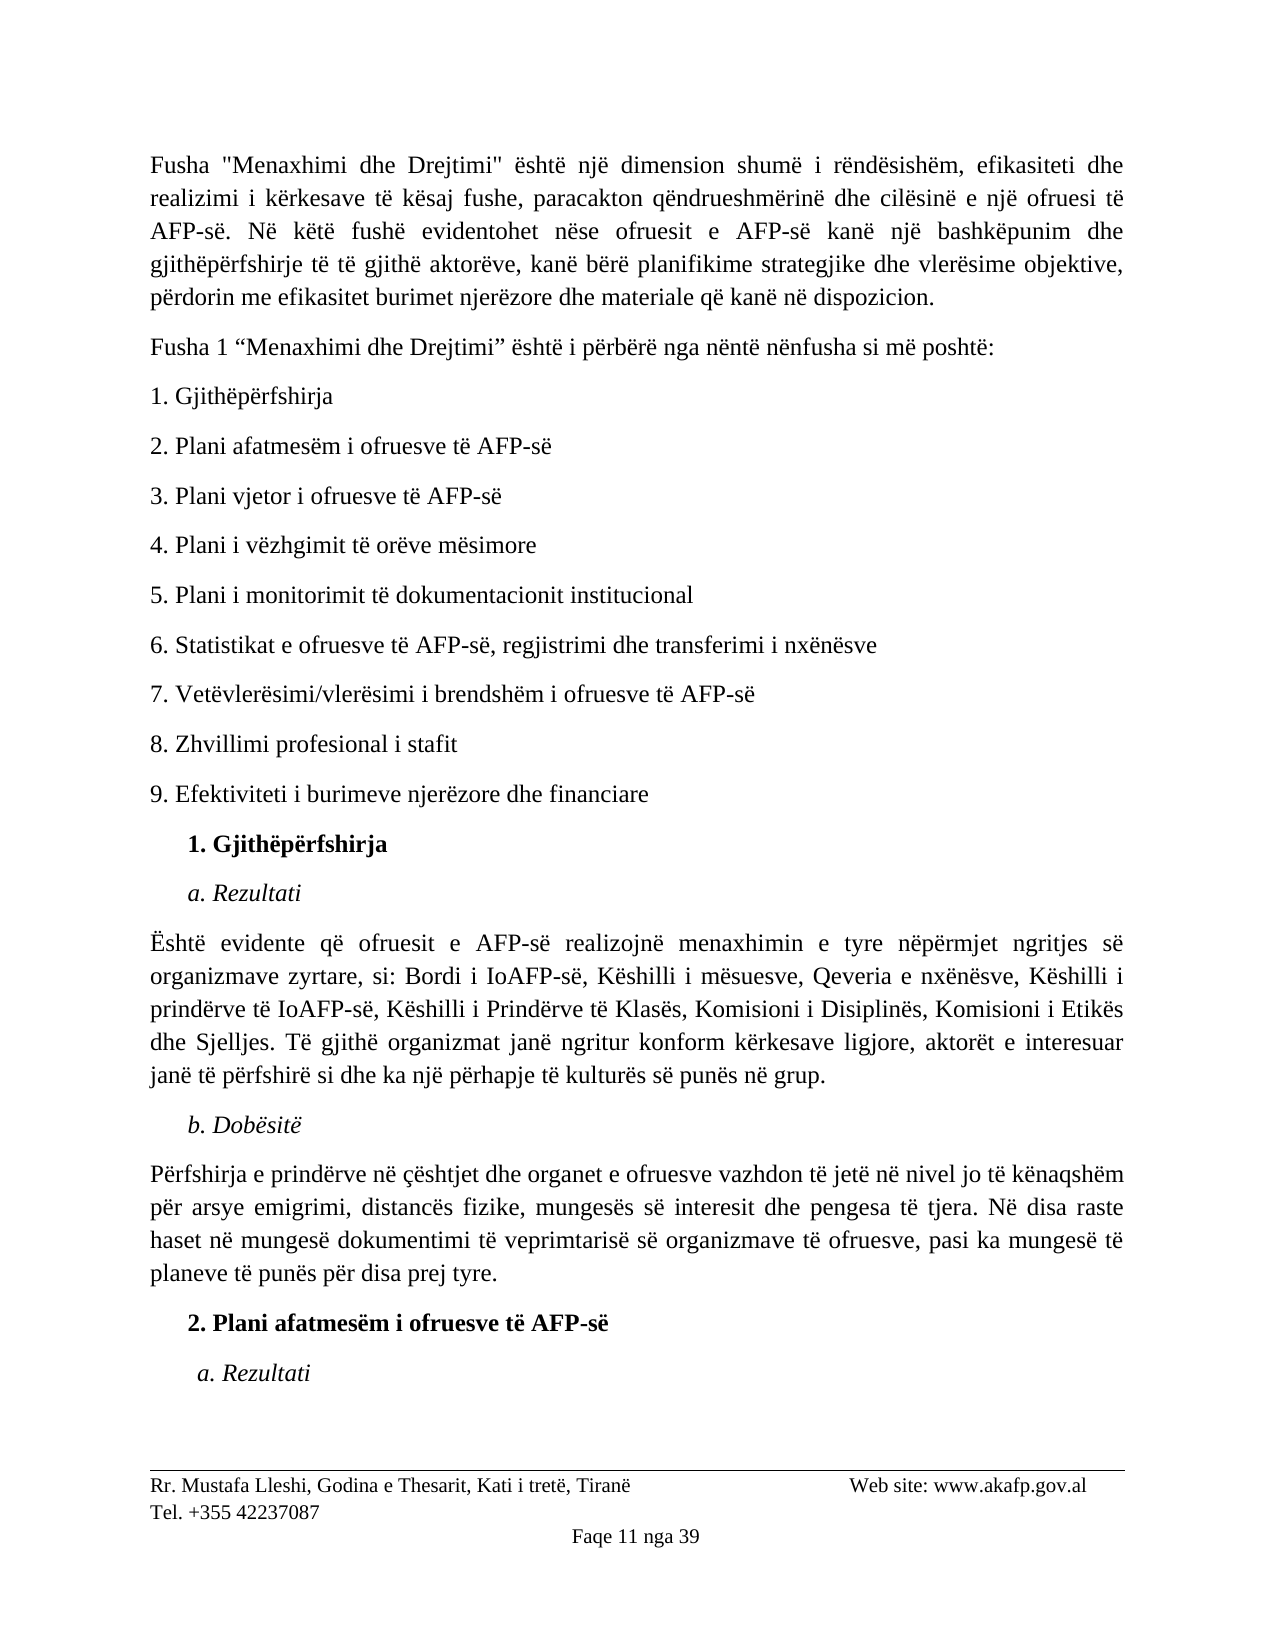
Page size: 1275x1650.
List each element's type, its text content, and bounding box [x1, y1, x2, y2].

text Përfshirja e prindërve në çështjet dhe organet e ofruesve vazhdon të jetë në nivel jo të kënaqshëm për arsye emigrimi, distancës fizike, mungesës së interesit dhe pengesa të tjera. Në disa raste haset në mungesë dokumentimi të veprimtarisë së organizmave të ofruesve, pasi ka mungesë të planeve të punës për disa prej tyre. [150, 1159, 1125, 1287]
text 8. Zhvillimi profesional i stafit [150, 729, 1125, 758]
text 1. Gjithëpërfshirja [187, 829, 1125, 857]
text Fusha 1 “Menaxhimi dhe Drejtimi” është i përbërë nga nëntë nënfusha si më poshtë: [150, 332, 1125, 361]
text 5. Plani i monitorimit të dokumentacionit institucional [150, 580, 1125, 609]
text 4. Plani i vëzhgimit të orëve mësimore [150, 531, 1125, 559]
text a. Rezultati [150, 1358, 1125, 1387]
text 9. Efektiviteti i burimeve njerëzore dhe financiare [150, 779, 1125, 808]
text a. Rezultati [150, 878, 1125, 907]
text 2. Plani afatmesëm i ofruesve të AFP-së [187, 1308, 1125, 1337]
text Fusha "Menaxhimi dhe Drejtimi" është një dimension shumë i rëndësishëm, efikasiteti dhe realizimi i kërkesave të kësaj fushe, paracakton qëndrueshmërinë dhe cilësinë e një ofruesi të AFP-së. Në këtë fushë evidentohet nëse ofruesit e AFP-së kanë një bashkëpunim dhe gjithëpërfshirje të të gjithë aktorëve, kanë bërë planifikime strategjike dhe vlerësime objektive, përdorin me efikasitet burimet njerëzore dhe materiale që kanë në dispozicion. [150, 150, 1125, 311]
text 3. Plani vjetor i ofruesve të AFP-së [150, 481, 1125, 509]
text b. Dobësitë [150, 1110, 1125, 1138]
text Është evidente që ofruesit e AFP-së realizojnë menaxhimin e tyre nëpërmjet ngritjes së organizmave zyrtare, si: Bordi i IoAFP-së, Këshilli i mësuesve, Qeveria e nxënësve, Këshilli i prindërve të IoAFP-së, Këshilli i Prindërve të Klasës, Komisioni i Disiplinës, Komisioni i Etikës dhe Sjelljes. Të gjithë organizmat janë ngritur konform kërkesave ligjore, aktorët e interesuar janë të përfshirë si dhe ka një përhapje të kulturës së punës në grup. [150, 928, 1125, 1089]
text 2. Plani afatmesëm i ofruesve të AFP-së [150, 431, 1125, 460]
text 6. Statistikat e ofruesve të AFP-së, regjistrimi dhe transferimi i nxënësve [150, 630, 1125, 659]
text 1. Gjithëpërfshirja [150, 381, 1125, 410]
text 7. Vetëvlerësimi/vlerësimi i brendshëm i ofruesve të AFP-së [150, 679, 1125, 708]
